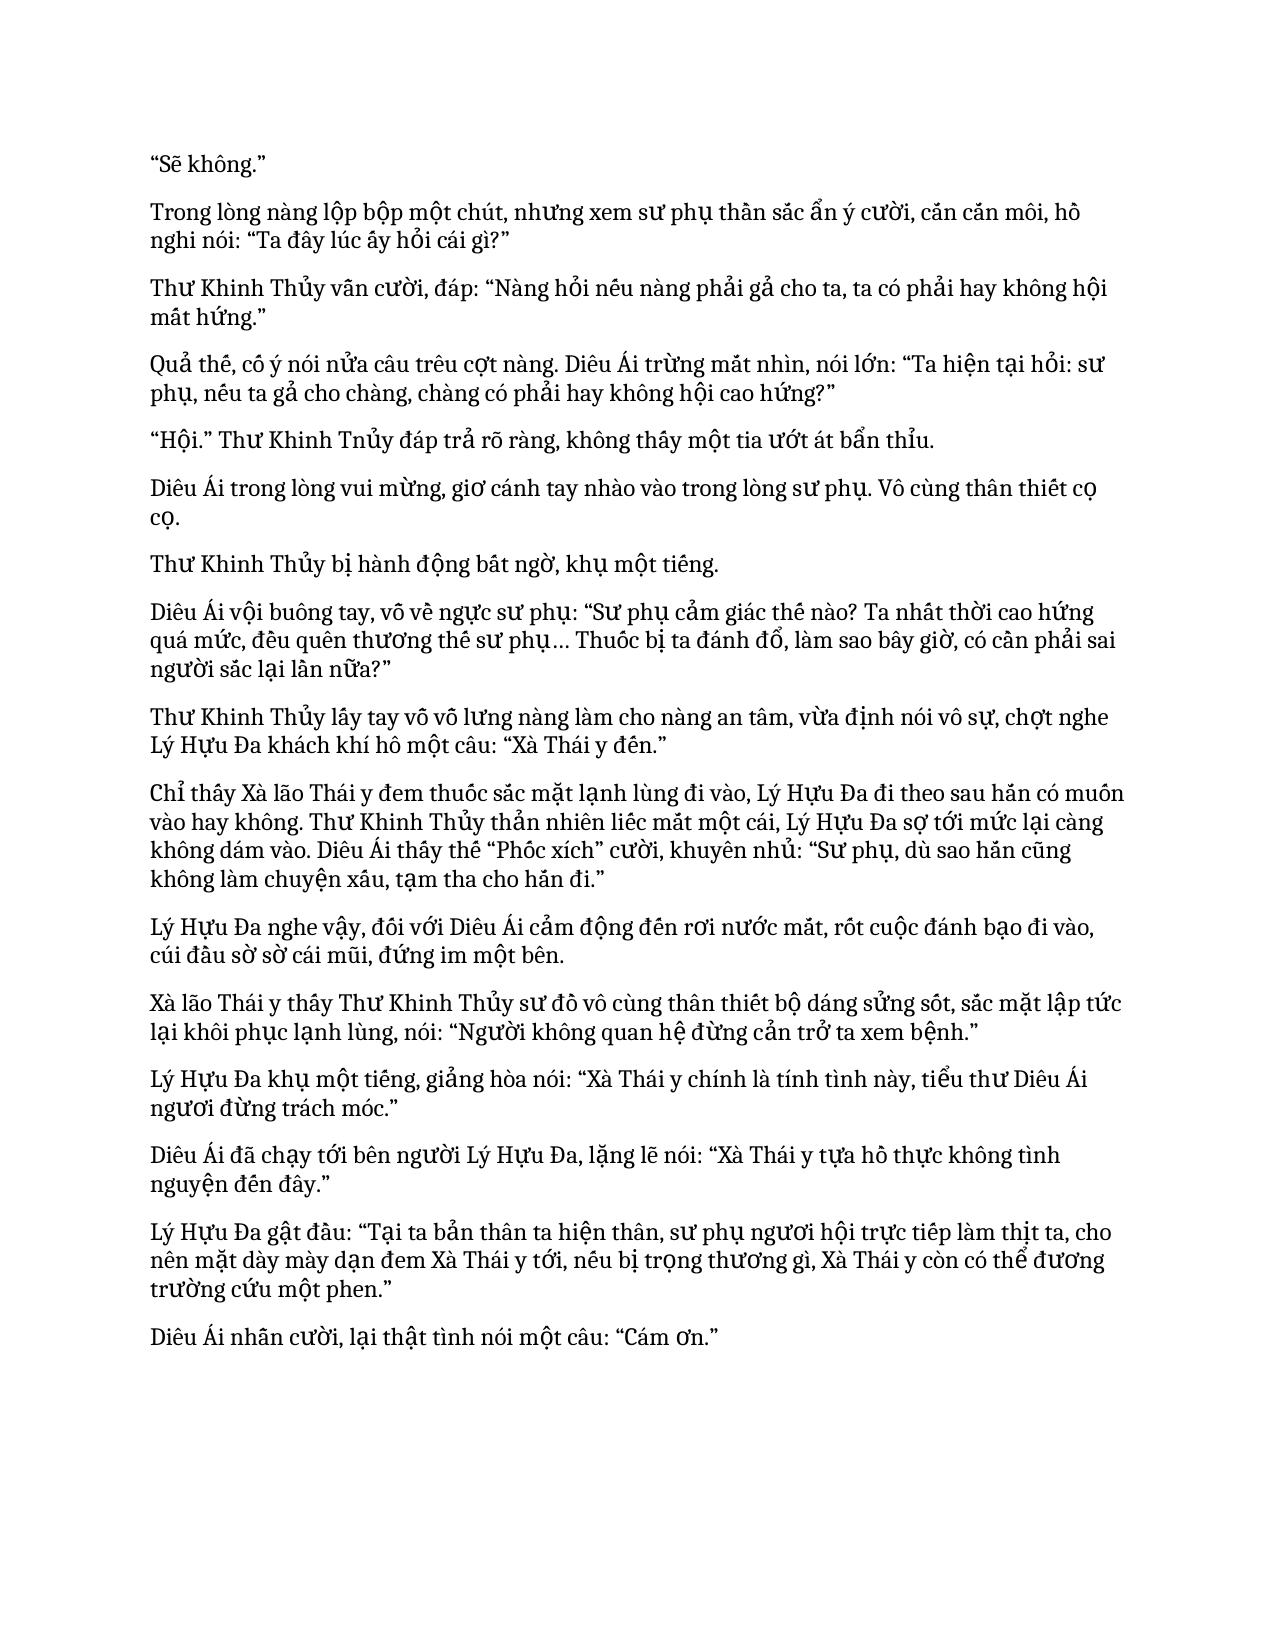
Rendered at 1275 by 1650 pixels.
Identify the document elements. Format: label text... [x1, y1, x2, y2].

text Quả thế, cố ý nói nửa câu trêu cợt nàng. Diêu Ái trừng mắt nhìn, nói lớn: “Ta hiện tại hỏi: sư phụ, nếu ta gả cho chàng, chàng có phải hay không hội cao hứng?” [150, 350, 1125, 407]
text Lý Hựu Đa nghe vậy, đối với Diêu Ái cảm động đến rơi nước mắt, rốt cuộc đánh bạo đi vào, cúi đầu sờ sờ cái mũi, đứng im một bên. [150, 912, 1125, 970]
text Xà lão Thái y thấy Thư Khinh Thủy sư đồ vô cùng thân thiết bộ dáng sửng sốt, sắc mặt lập tức lại khôi phục lạnh lùng, nói: “Người không quan hệ đừng cản trở ta xem bệnh.” [150, 989, 1125, 1046]
text Diêu Ái vội buông tay, vỗ về ngực sư phụ: “Sư phụ cảm giác thế nào? Ta nhất thời cao hứng quá mức, đều quên thương thế sư phụ… Thuốc bị ta đánh đổ, làm sao bây giờ, có cần phải sai người sắc lại lần nữa?” [150, 597, 1125, 684]
text Thư Khinh Thủy lấy tay vỗ vỗ lưng nàng làm cho nàng an tâm, vừa định nói vô sự, chợt nghe Lý Hựu Đa khách khí hô một câu: “Xà Thái y đến.” [150, 702, 1125, 760]
text Chỉ thấy Xà lão Thái y đem thuốc sắc mặt lạnh lùng đi vào, Lý Hựu Đa đi theo sau hắn có muốn vào hay không. Thư Khinh Thủy thản nhiên liếc mắt một cái, Lý Hựu Đa sợ tới mức lại càng không dám vào. Diêu Ái thấy thế “Phốc xích” cười, khuyên nhủ: “Sư phụ, dù sao hắn cũng không làm chuyện xấu, tạm tha cho hắn đi.” [150, 779, 1125, 894]
text Thư Khinh Thủy vẫn cười, đáp: “Nàng hỏi nếu nàng phải gả cho ta, ta có phải hay không hội mất hứng.” [150, 274, 1125, 331]
text “Hội.” Thư Khinh Tnủy đáp trả rõ ràng, không thấy một tia ướt át bẩn thỉu. [150, 426, 1125, 455]
text Diêu Ái đã chạy tới bên người Lý Hựu Đa, lặng lẽ nói: “Xà Thái y tựa hồ thực không tình nguyện đến đây.” [150, 1141, 1125, 1199]
text Diêu Ái nhẫn cười, lại thật tình nói một câu: “Cám ơn.” [150, 1322, 1125, 1351]
text Diêu Ái trong lòng vui mừng, giơ cánh tay nhào vào trong lòng sư phụ. Vô cùng thân thiết cọ cọ. [150, 474, 1125, 531]
text Trong lòng nàng lộp bộp một chút, nhưng xem sư phụ thần sắc ẩn ý cười, cắn cắn môi, hồ nghi nói: “Ta đây lúc ấy hỏi cái gì?” [150, 197, 1125, 255]
text Lý Hựu Đa gật đầu: “Tại ta bản thân ta hiện thân, sư phụ ngươi hội trực tiếp làm thịt ta, cho nên mặt dày mày dạn đem Xà Thái y tới, nếu bị trọng thương gì, Xà Thái y còn có thể đương trường cứu một phen.” [150, 1217, 1125, 1304]
text Thư Khinh Thủy bị hành động bất ngờ, khụ một tiếng. [150, 550, 1125, 579]
text Lý Hựu Đa khụ một tiếng, giảng hòa nói: “Xà Thái y chính là tính tình này, tiểu thư Diêu Ái ngươi đừng trách móc.” [150, 1065, 1125, 1122]
text “Sẽ không.” [150, 150, 1125, 179]
